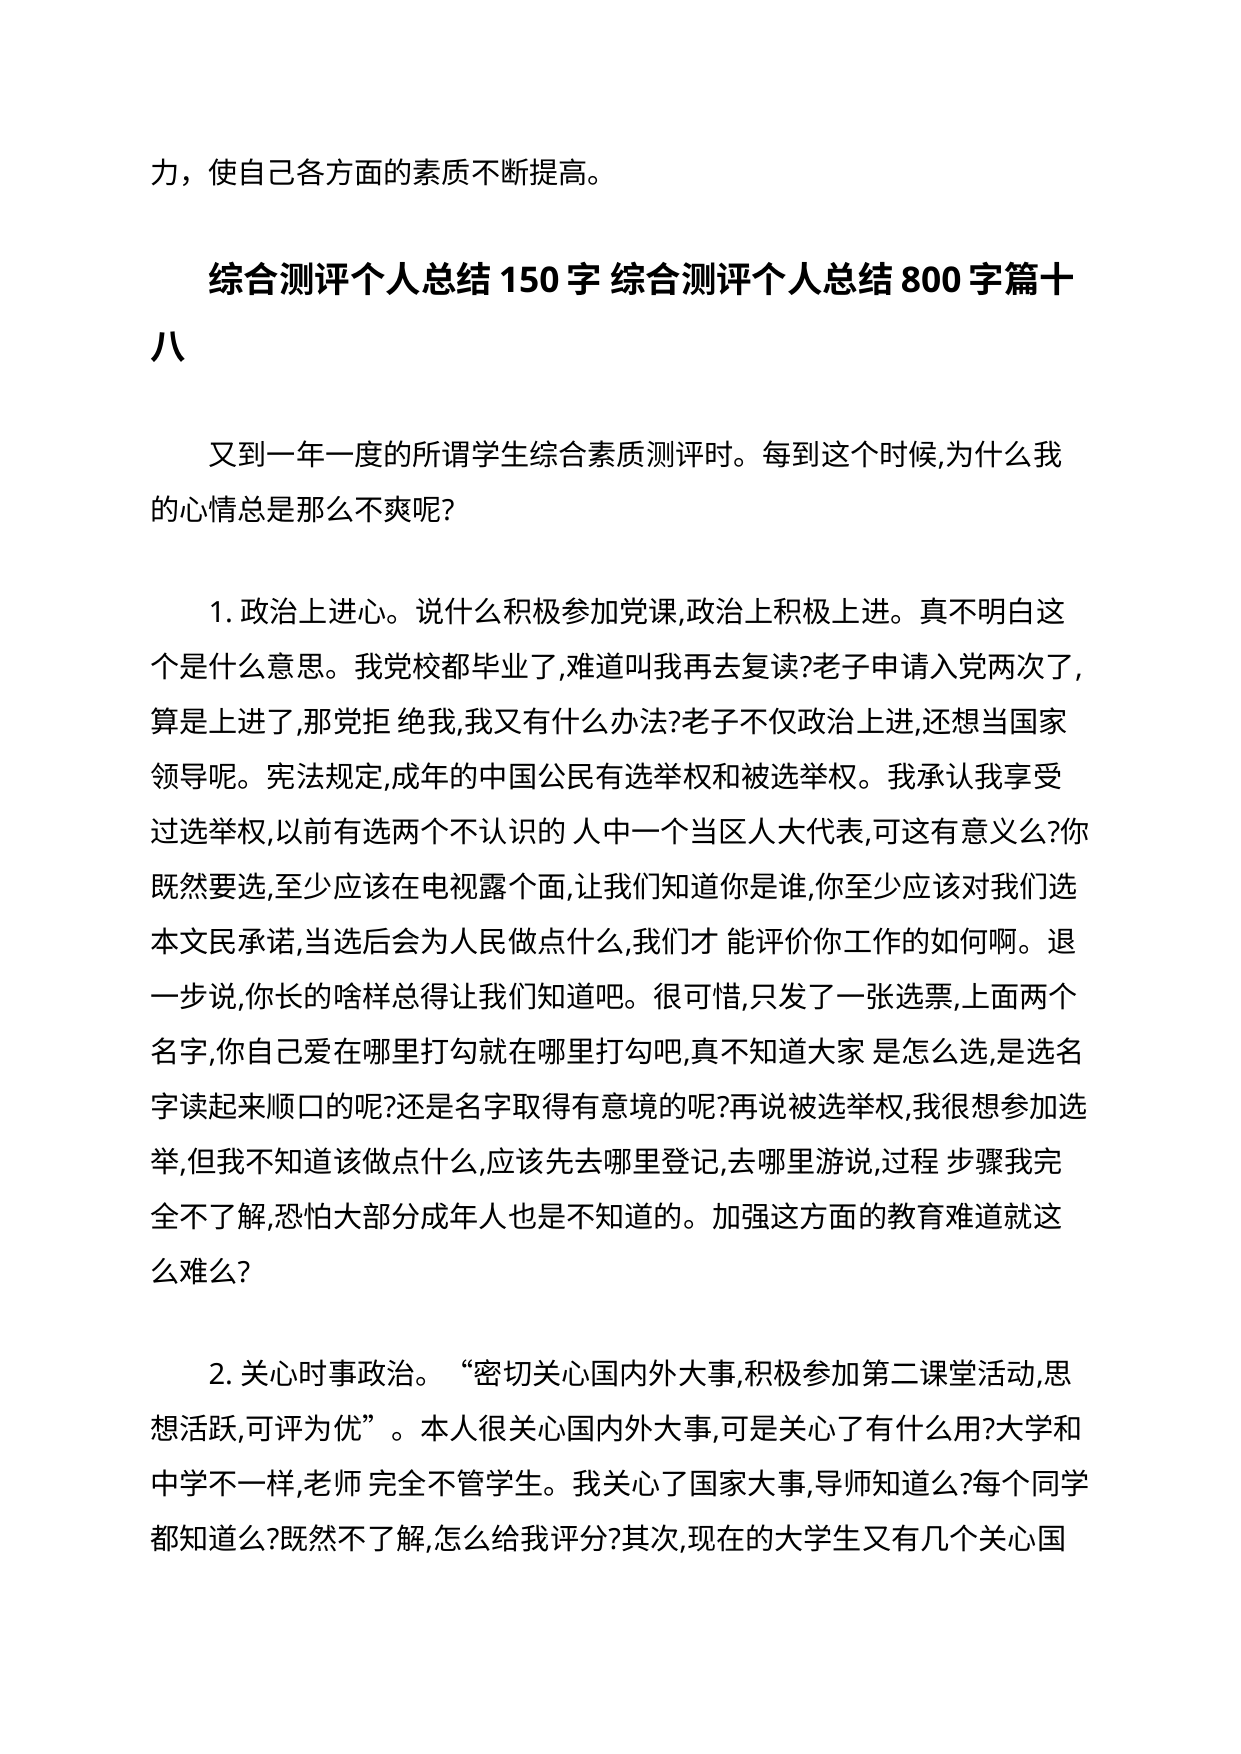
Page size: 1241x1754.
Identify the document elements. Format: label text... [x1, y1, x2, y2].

text 又到一年一度的所谓学生综合素质测评时。每到这个时候,为什么我的心情总是那么不爽呢? [150, 432, 1090, 529]
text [150, 1351, 1090, 1558]
text 综合测评个人总结150字 综合测评个人总结800字篇十八 [150, 252, 1090, 370]
text 1. 政治上进心。说什么积极参加党课,政治上积极上进。真不明白这个是什么意思。我党校都毕业了,难道叫我再去复读?老子申请入党两次了,算是上进了,那党拒 绝我,我又有什么办法?老子不仅政治上进,还想当国家领导呢。宪法规定,成年的中国公民有选举权和被选举权。我承认我享受过选举权,以前有选两个不认识的 人中一个当区人大代表,可这有意义么?你既然要选,至少应该在电视露个面,让我们知道你是谁,你至少应该对我们选本文民承诺,当选后会为人民做点什么,我们才 能评价你工作的如何啊。退一步说,你长的啥样总得让我们知道吧。很可惜,只发了一张选票,上面两个名字,你自己爱在哪里打勾就在哪里打勾吧,真不知道大家 是怎么选,是选名字读起来顺口的呢?还是名字取得有意境的呢?再说被选举权,我很想参加选举,但我不知道该做点什么,应该先去哪里登记,去哪里游说,过程 步骤我完全不了解,恐怕大部分成年人也是不知道的。加强这方面的教育难道就这么难么? [150, 589, 1090, 1291]
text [150, 150, 1090, 192]
